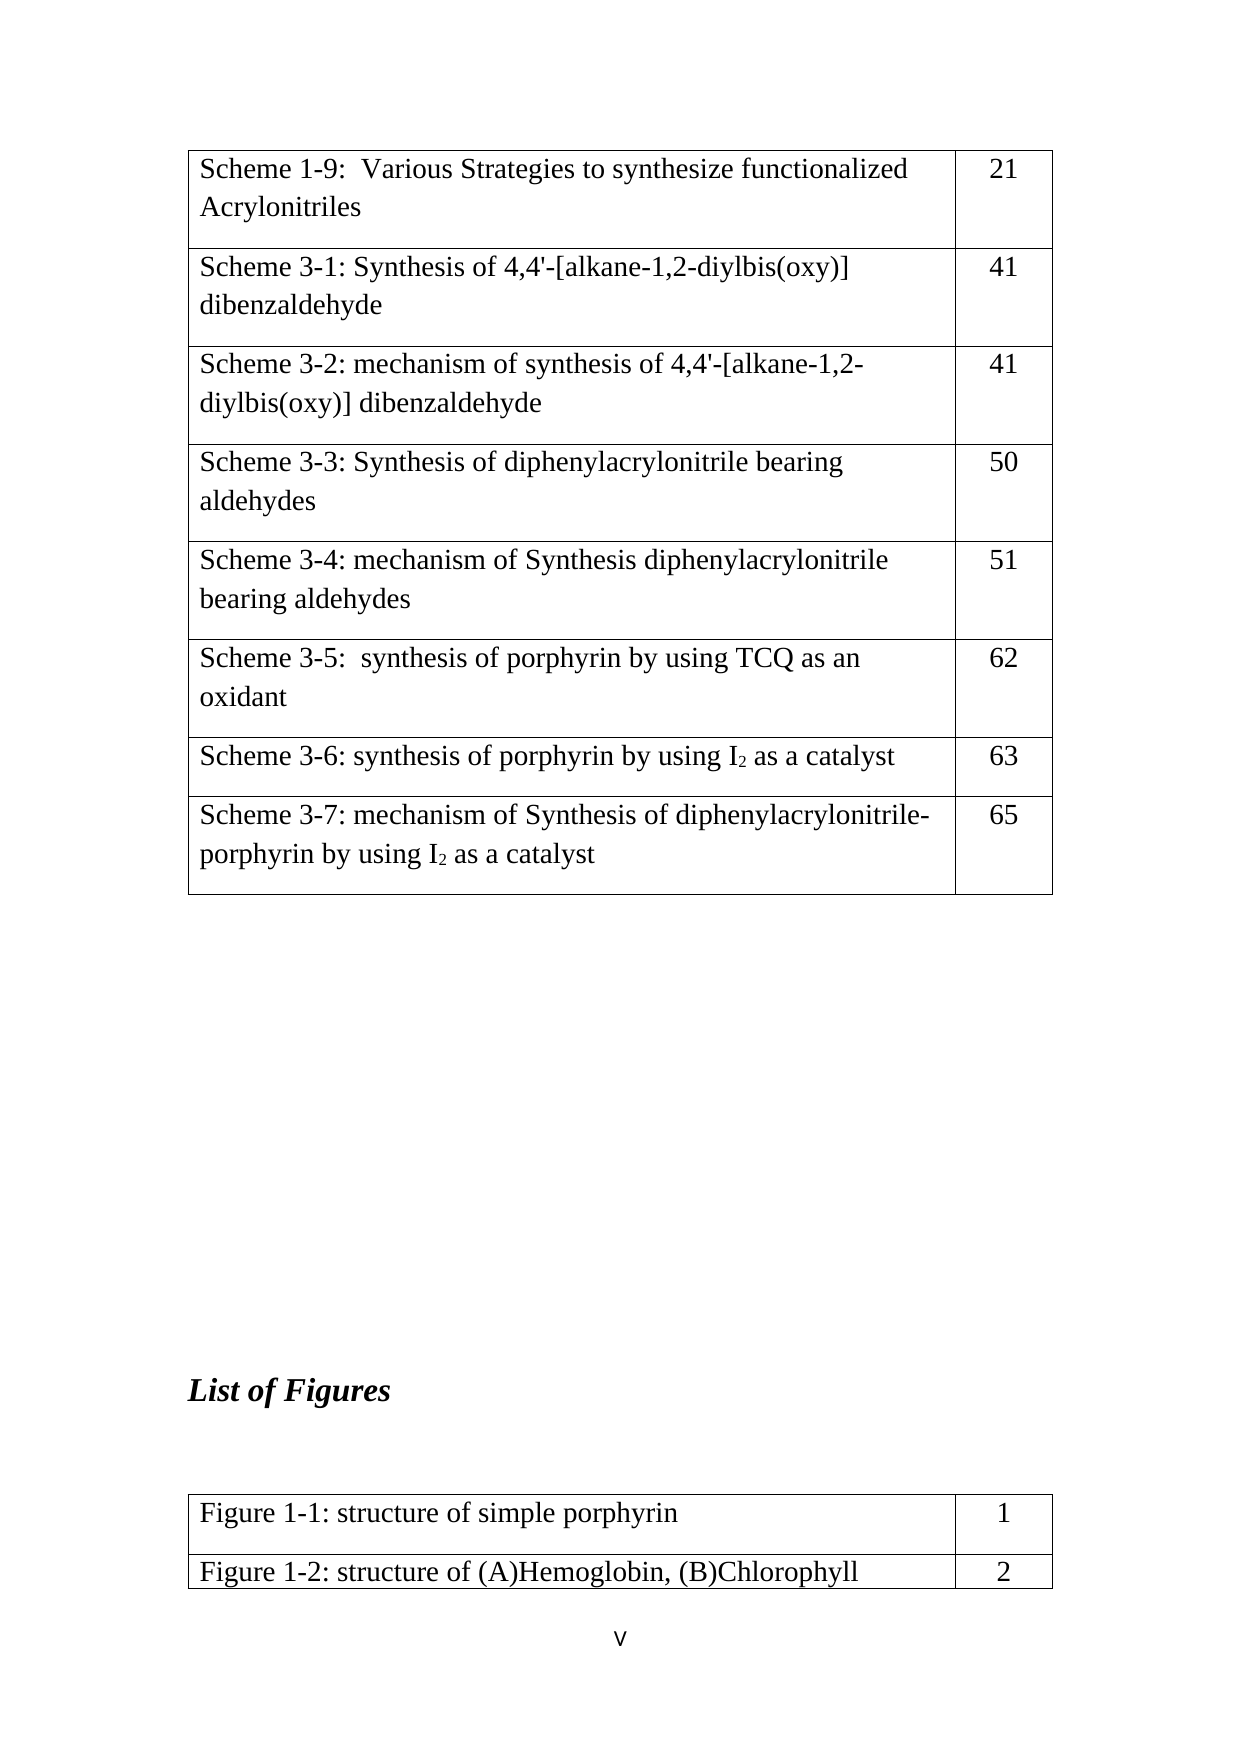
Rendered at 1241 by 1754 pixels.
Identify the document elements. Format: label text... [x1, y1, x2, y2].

table_cell 63 [956, 738, 1052, 796]
table_cell 41 [956, 347, 1052, 443]
table_cell Scheme 3-2: mechanism of synthesis of 4,4'-[alkane-1,2-diylbis(oxy)] dibenzaldehyde [189, 347, 955, 443]
table_cell Scheme 3-1: Synthesis of 4,4'-[alkane-1,2-diylbis(oxy)] dibenzaldehyde [189, 249, 955, 346]
table_cell 62 [956, 640, 1052, 737]
table_cell 51 [956, 542, 1052, 639]
text List of Figures [187, 1370, 1053, 1408]
table_cell Scheme 3-7: mechanism of Synthesis of diphenylacrylonitrile-porphyrin by using I2 as a catalyst [189, 797, 955, 894]
table_header Figure 1-1: structure of simple porphyrin [189, 1495, 955, 1553]
table_cell Scheme 3-5: synthesis of porphyrin by using TCQ as an oxidant [189, 640, 955, 737]
table_cell 41 [956, 249, 1052, 346]
table_cell Scheme 3-6: synthesis of porphyrin by using I2 as a catalyst [189, 738, 955, 796]
table_header 1 [956, 1495, 1052, 1553]
table_cell 65 [956, 797, 1052, 894]
table_cell Scheme 3-4: mechanism of Synthesis diphenylacrylonitrile bearing aldehydes [189, 542, 955, 639]
table_cell Scheme 1-9: Various Strategies to synthesize functionalized Acrylonitriles [189, 151, 955, 248]
table_cell Scheme 3-3: Synthesis of diphenylacrylonitrile bearing aldehydes [189, 445, 955, 541]
table_cell 21 [956, 151, 1052, 248]
table_cell 2 [956, 1555, 1052, 1588]
table_cell 50 [956, 445, 1052, 541]
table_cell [189, 1555, 955, 1588]
